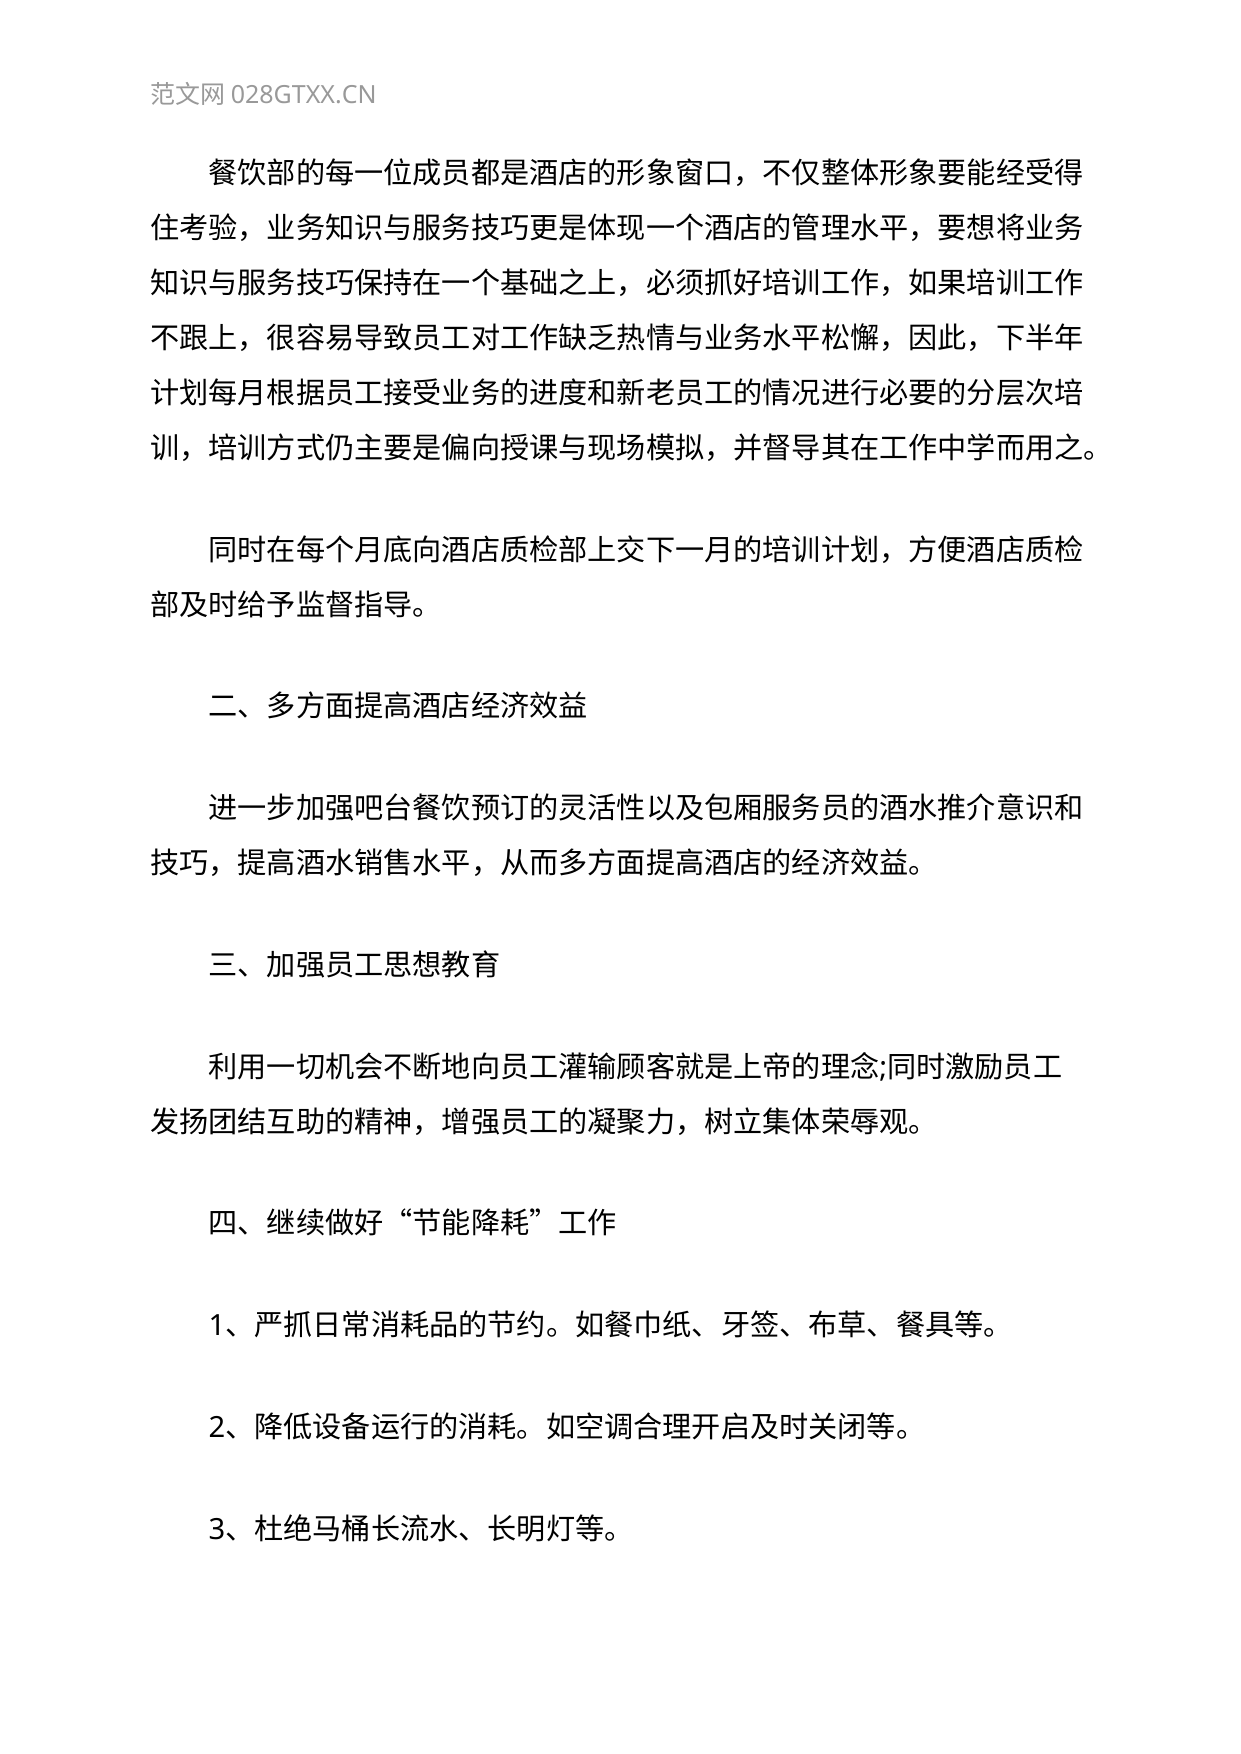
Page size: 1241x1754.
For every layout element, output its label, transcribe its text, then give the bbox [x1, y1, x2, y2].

text 3、杜绝马桶长流水、长明灯等。 [150, 1506, 1090, 1548]
text 三、加强员工思想教育 [150, 941, 1090, 984]
text 1、严抓日常消耗品的节约。如餐巾纸、牙签、布草、餐具等。 [150, 1302, 1090, 1344]
text 同时在每个月底向酒店质检部上交下一月的培训计划，方便酒店质检部及时给予监督指导。 [150, 526, 1090, 623]
text 四、继续做好“节能降耗”工作 [150, 1200, 1090, 1242]
text 利用一切机会不断地向员工灌输顾客就是上帝的理念;同时激励员工发扬团结互助的精神，增强员工的凝聚力，树立集体荣辱观。 [150, 1043, 1090, 1140]
text 进一步加强吧台餐饮预订的灵活性以及包厢服务员的酒水推介意识和技巧，提高酒水销售水平，从而多方面提高酒店的经济效益。 [150, 785, 1090, 882]
text 餐饮部的每一位成员都是酒店的形象窗口，不仅整体形象要能经受得住考验，业务知识与服务技巧更是体现一个酒店的管理水平，要想将业务知识与服务技巧保持在一个基础之上，必须抓好培训工作，如果培训工作不跟上，很容易导致员工对工作缺乏热情与业务水平松懈，因此，下半年计划每月根据员工接受业务的进度和新老员工的情况进行必要的分层次培训，培训方式仍主要是偏向授课与现场模拟，并督导其在工作中学而用之。 [150, 150, 1090, 467]
text 2、降低设备运行的消耗。如空调合理开启及时关闭等。 [150, 1404, 1090, 1446]
text 二、多方面提高酒店经济效益 [150, 683, 1090, 725]
